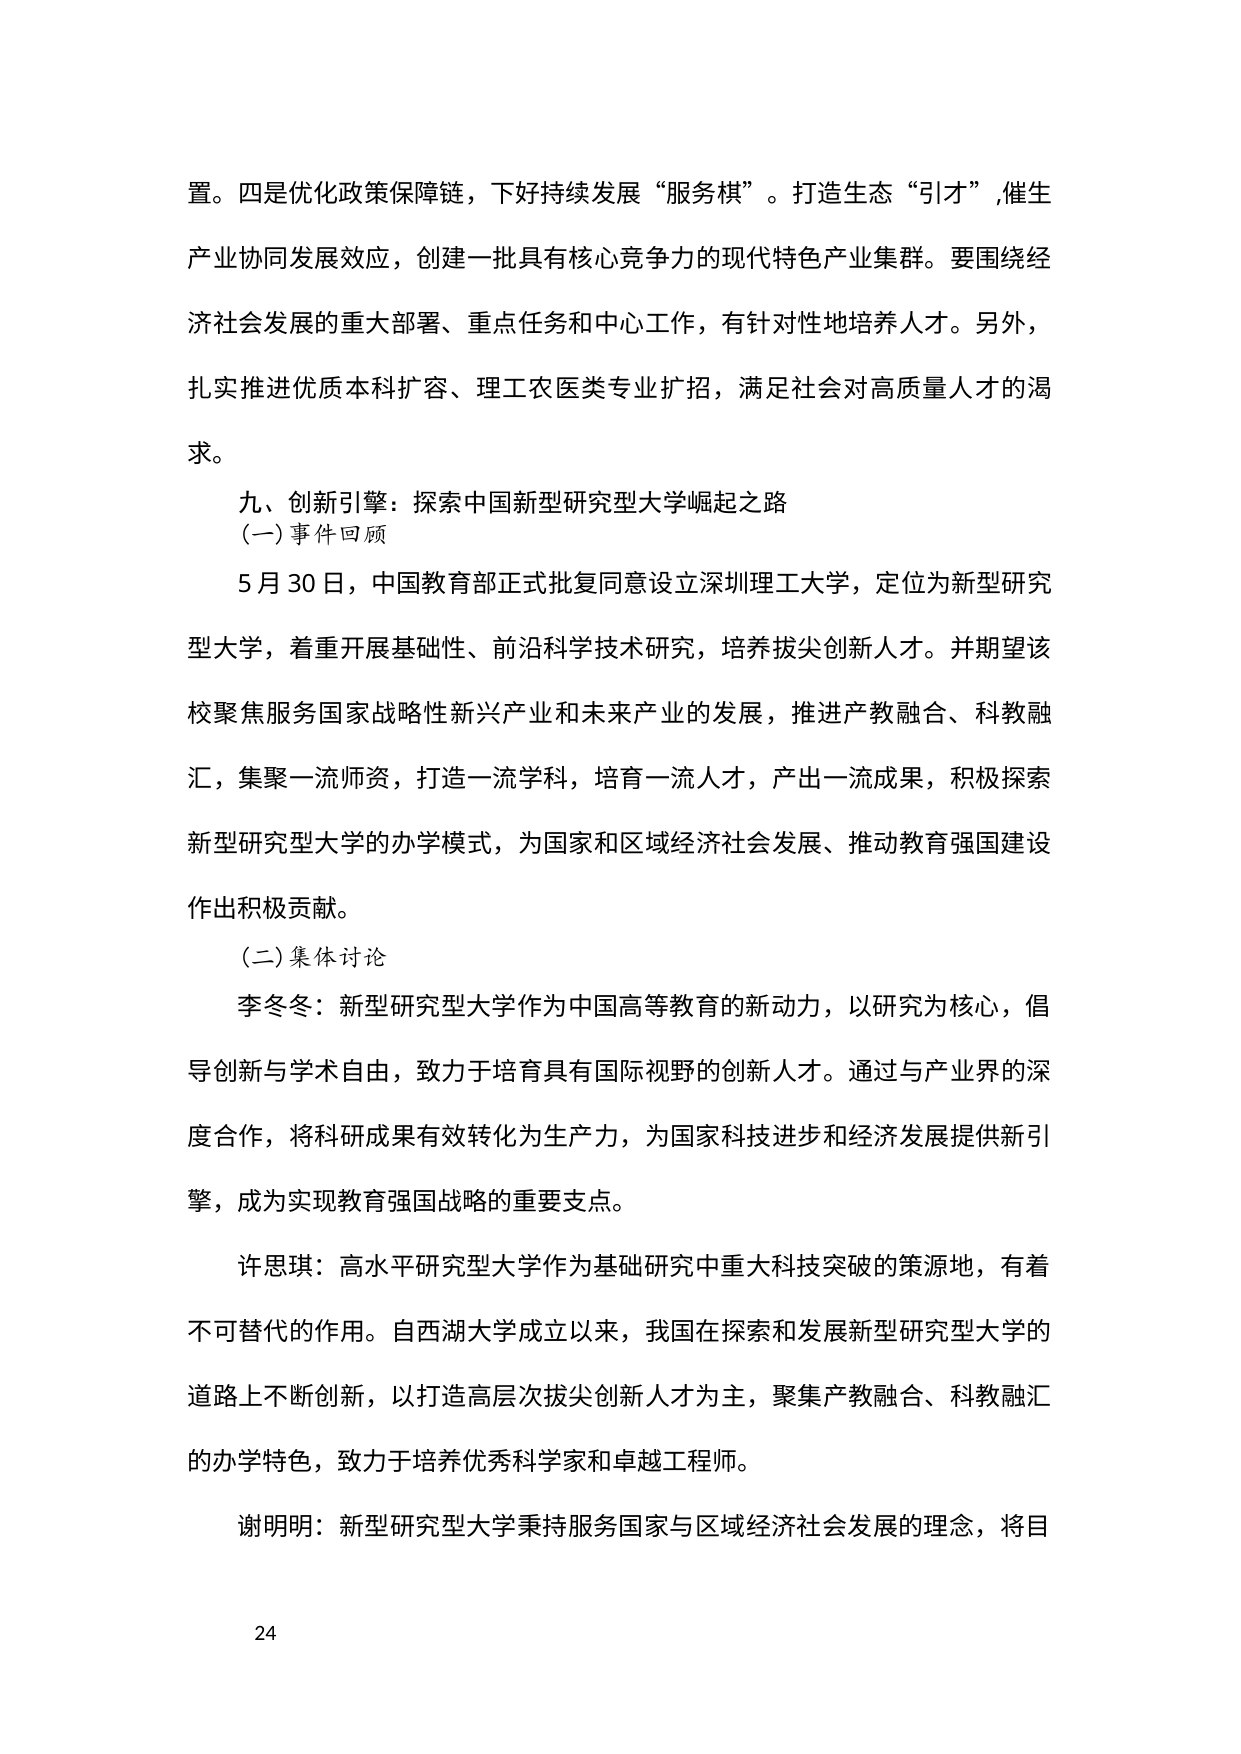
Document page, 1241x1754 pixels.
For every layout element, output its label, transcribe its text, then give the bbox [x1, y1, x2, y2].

text (二)集体讨论 [187, 939, 1053, 972]
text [187, 159, 1053, 484]
text 许思琪：高水平研究型大学作为基础研究中重大科技突破的策源地，有着不可替代的作用。自西湖大学成立以来，我国在探索和发展新型研究型大学的道路上不断创新，以打造高层次拔尖创新人才为主，聚集产教融合、科教融汇的办学特色，致力于培养优秀科学家和卓越工程师。 [187, 1232, 1053, 1492]
text 九、创新引擎：探索中国新型研究型大学崛起之路 [187, 484, 1053, 517]
text 李冬冬：新型研究型大学作为中国高等教育的新动力，以研究为核心，倡导创新与学术自由，致力于培育具有国际视野的创新人才。通过与产业界的深度合作，将科研成果有效转化为生产力，为国家科技进步和经济发展提供新引擎，成为实现教育强国战略的重要支点。 [187, 972, 1053, 1232]
text 5月30日，中国教育部正式批复同意设立深圳理工大学，定位为新型研究型大学，着重开展基础性、前沿科学技术研究，培养拔尖创新人才。并期望该校聚焦服务国家战略性新兴产业和未来产业的发展，推进产教融合、科教融汇，集聚一流师资，打造一流学科，培育一流人才，产出一流成果，积极探索新型研究型大学的办学模式，为国家和区域经济社会发展、推动教育强国建设作出积极贡献。 [187, 549, 1053, 939]
text (一)事件回顾 [187, 517, 1053, 549]
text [187, 1492, 1053, 1557]
